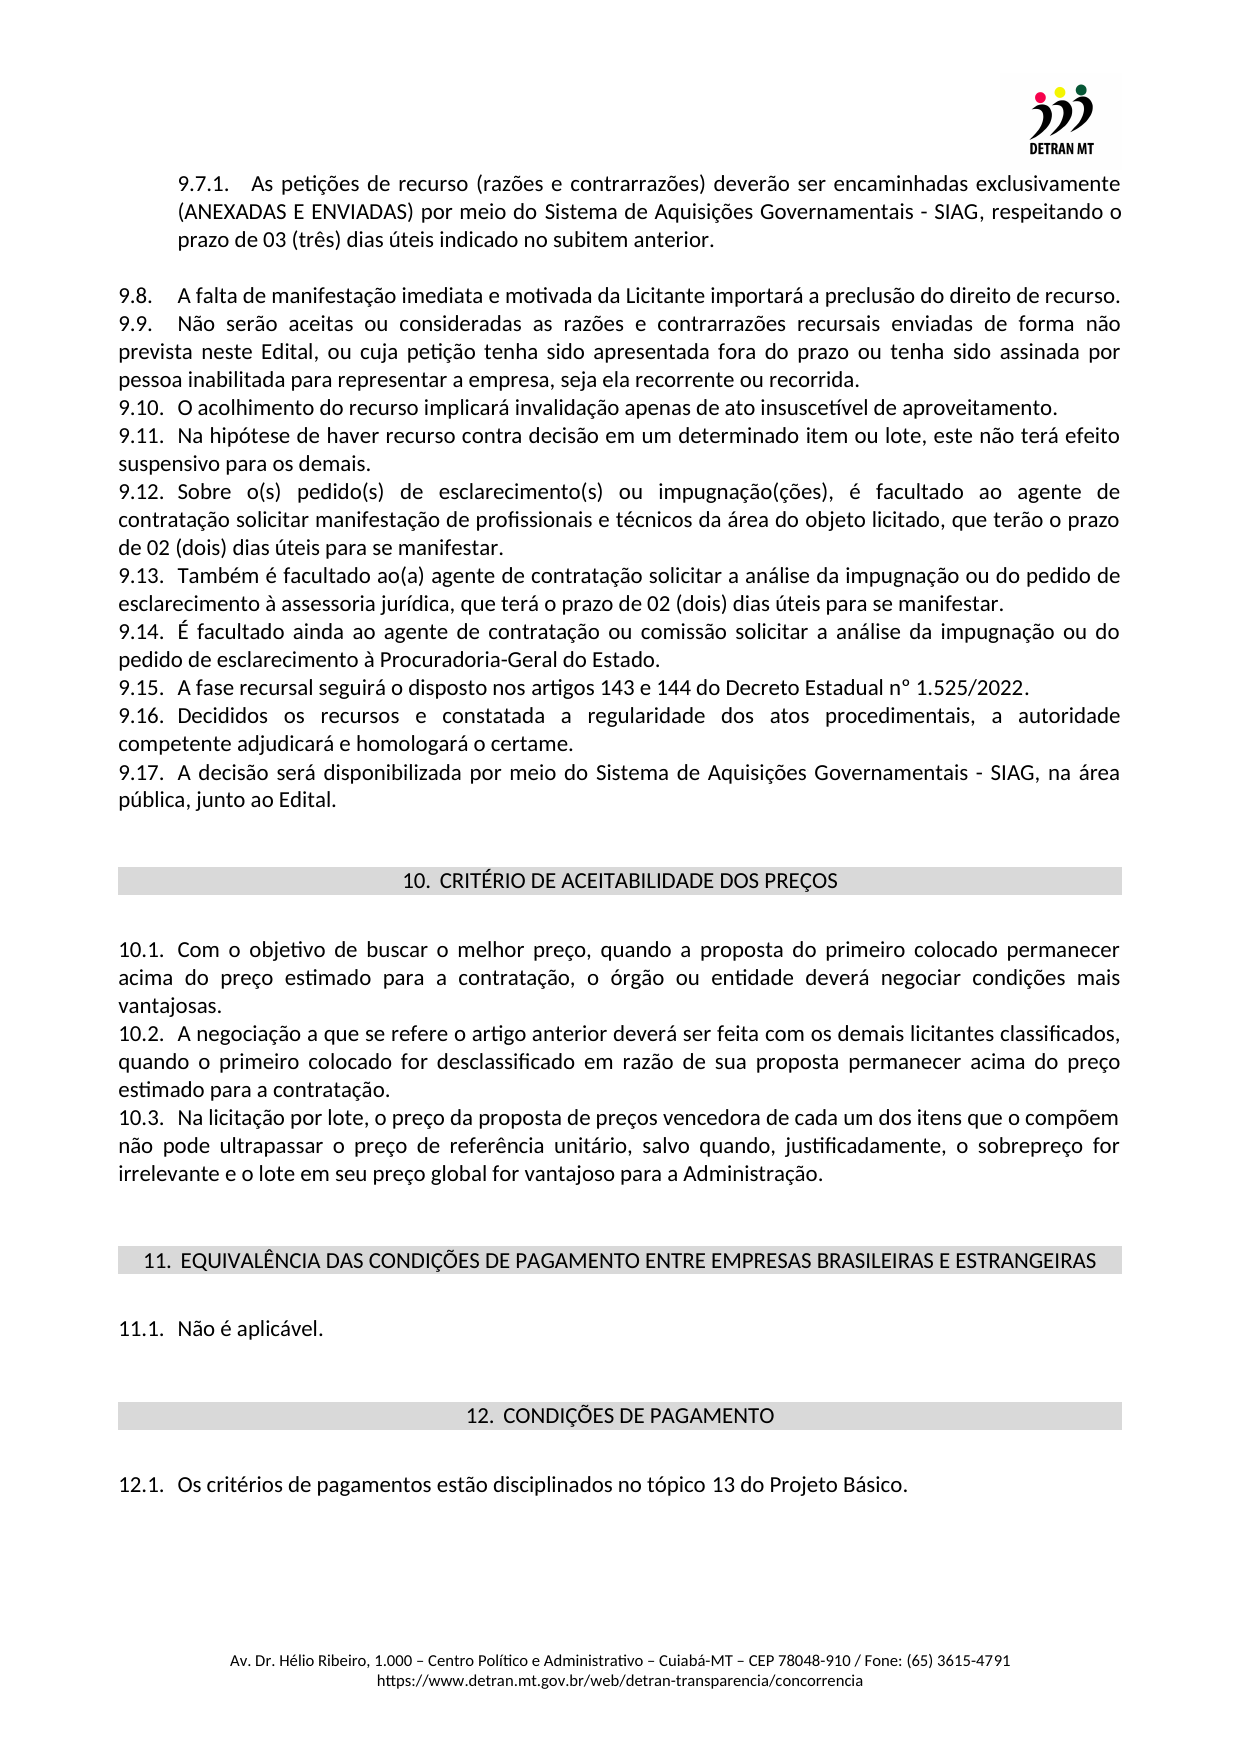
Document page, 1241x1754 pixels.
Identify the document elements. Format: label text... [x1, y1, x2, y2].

list Sobre o(s) pedido(s) de esclarecimento(s) ou impugnação(ções), é facultado ao agente de contratação solicitar manifestação de profissionais e técnicos da área do objeto licitado, que terão o prazo de 02 (dois) dias úteis para se manifestar. [118, 477, 1122, 561]
list CONDIÇÕES DE PAGAMENTO [118, 1402, 1122, 1430]
list Na licitação por lote, o preço da proposta de preços vencedora de cada um dos itens que o compõem não pode ultrapassar o preço de referência unitário, salvo quando, justificadamente, o sobrepreço for irrelevante e o lote em seu preço global for vantajoso para a Administração. [118, 1103, 1122, 1187]
list Não é aplicável. [118, 1314, 1122, 1343]
list Não serão aceitas ou consideradas as razões e contrarrazões recursais enviadas de forma não prevista neste Edital, ou cuja petição tenha sido apresentada fora do prazo ou tenha sido assinada por pessoa inabilitada para representar a empresa, seja ela recorrente ou recorrida. [118, 309, 1122, 393]
list O acolhimento do recurso implicará invalidação apenas de ato insuscetível de aproveitamento. [118, 393, 1122, 421]
list Os critérios de pagamentos estão disciplinados no tópico 13 do Projeto Básico. [118, 1470, 1122, 1498]
list A fase recursal seguirá o disposto nos artigos 143 e 144 do Decreto Estadual nº 1.525/2022. [118, 673, 1122, 702]
list A negociação a que se refere o artigo anterior deverá ser feita com os demais licitantes classificados, quando o primeiro colocado for desclassificado em razão de sua proposta permanecer acima do preço estimado para a contratação. [118, 1019, 1122, 1103]
list As petições de recurso (razões e contrarrazões) deverão ser encaminhadas exclusivamente (ANEXADAS E ENVIADAS) por meio do Sistema de Aquisições Governamentais - SIAG, respeitando o prazo de 03 (três) dias úteis indicado no subitem anterior. [177, 169, 1122, 253]
list Também é facultado ao(a) agente de contratação solicitar a análise da impugnação ou do pedido de esclarecimento à assessoria jurídica, que terá o prazo de 02 (dois) dias úteis para se manifestar. [118, 561, 1122, 617]
list EQUIVALÊNCIA DAS CONDIÇÕES DE PAGAMENTO ENTRE EMPRESAS BRASILEIRAS E ESTRANGEIRAS [118, 1246, 1122, 1274]
picture [1000, 73, 1123, 170]
list Com o objetivo de buscar o melhor preço, quando a proposta do primeiro colocado permanecer acima do preço estimado para a contratação, o órgão ou entidade deverá negociar condições mais vantajosas. [118, 935, 1122, 1019]
list A decisão será disponibilizada por meio do Sistema de Aquisições Governamentais - SIAG, na área pública, junto ao Edital. [118, 758, 1122, 814]
list Decididos os recursos e constatada a regularidade dos atos procedimentais, a autoridade competente adjudicará e homologará o certame. [118, 702, 1122, 758]
list Na hipótese de haver recurso contra decisão em um determinado item ou lote, este não terá efeito suspensivo para os demais. [118, 421, 1122, 477]
list CRITÉRIO DE ACEITABILIDADE DOS PREÇOS [118, 867, 1122, 895]
list A falta de manifestação imediata e motivada da Licitante importará a preclusão do direito de recurso. [118, 281, 1122, 309]
list É facultado ainda ao agente de contratação ou comissão solicitar a análise da impugnação ou do pedido de esclarecimento à Procuradoria-Geral do Estado. [118, 617, 1122, 673]
